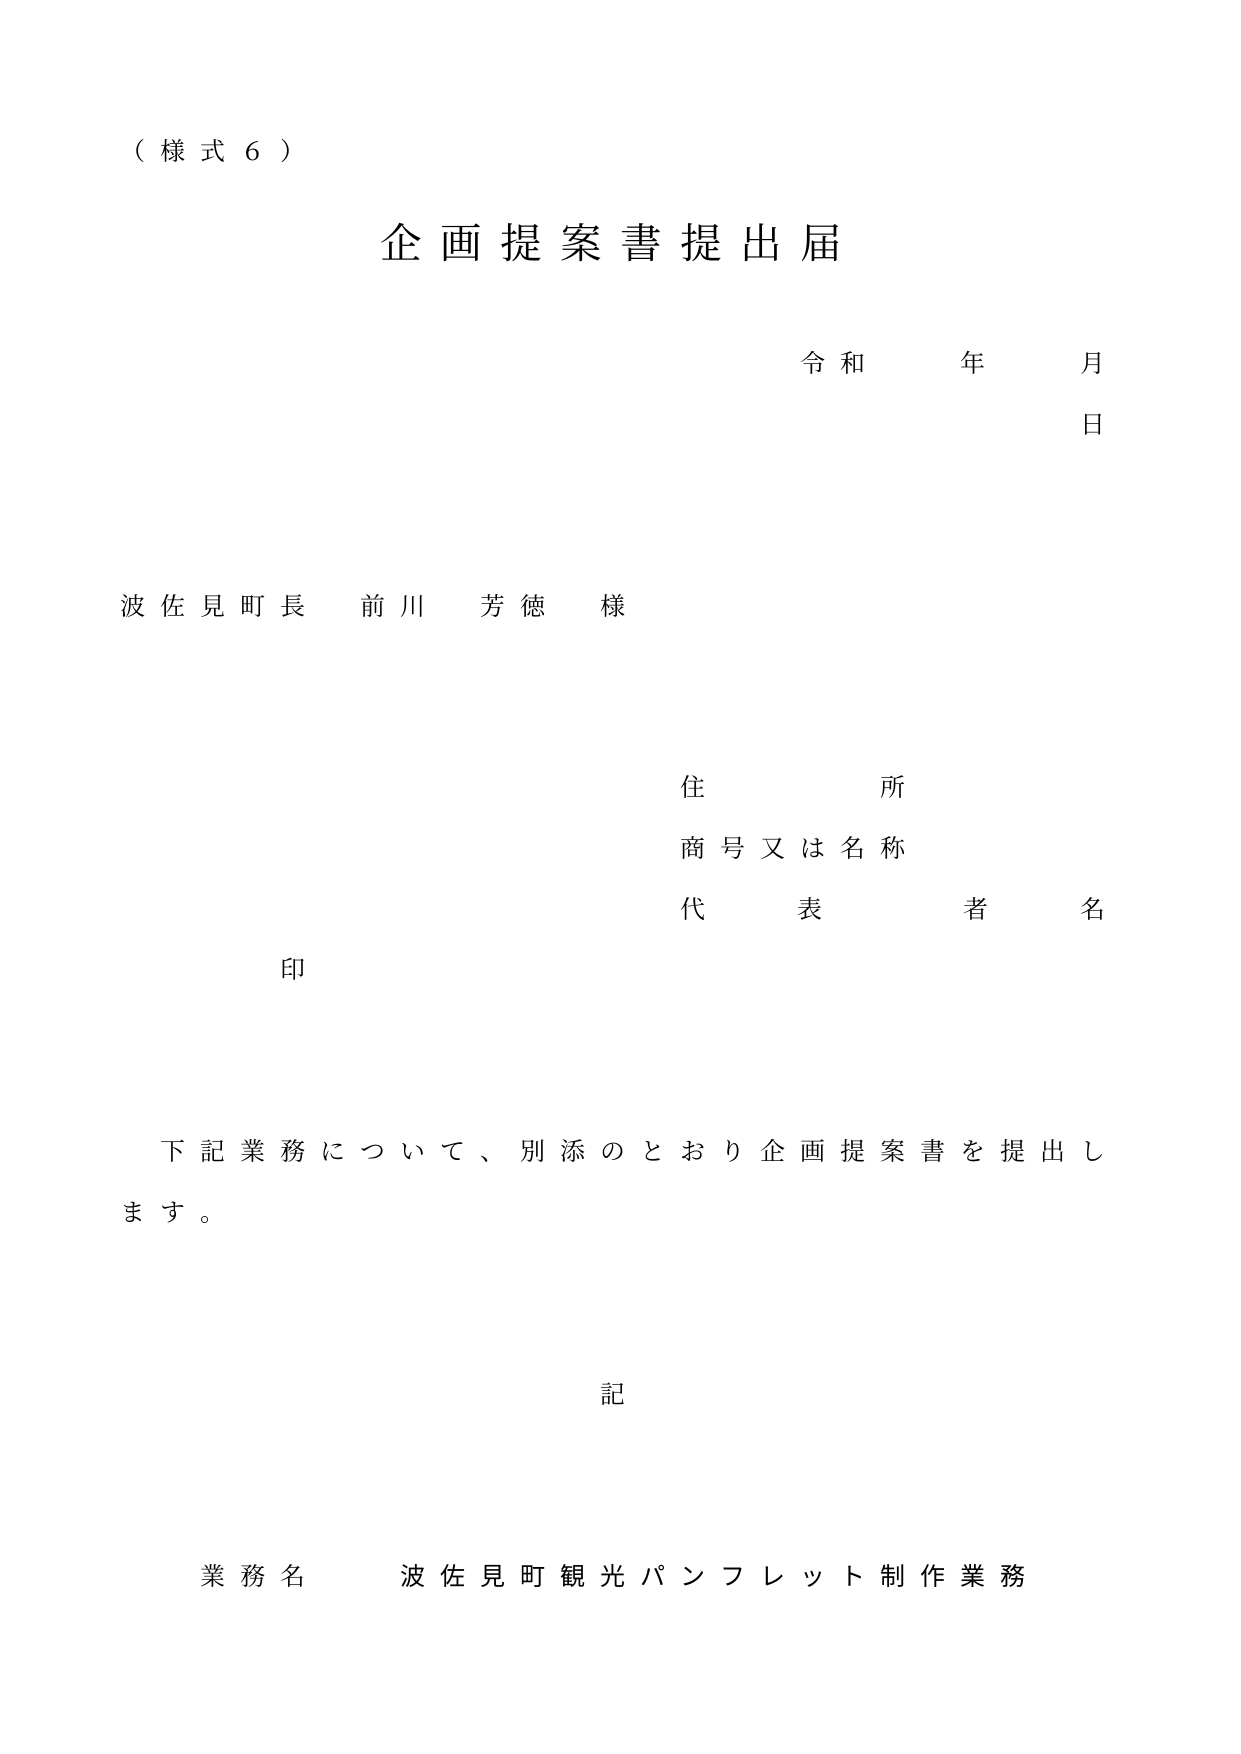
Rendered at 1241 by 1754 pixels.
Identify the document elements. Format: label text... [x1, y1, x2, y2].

text 業務名 波佐見町観光パンフレット制作業務 [120, 1544, 1120, 1604]
text 代 表 者 名 印 [261, 877, 1120, 998]
text 波佐見町長 前川 芳徳 様 [120, 574, 1120, 634]
text （様式６） [120, 119, 1120, 180]
subtitle 記 [120, 1362, 1120, 1423]
text 企画提案書提出届 [120, 210, 1120, 271]
text 商号又は名称 [261, 816, 1120, 877]
text 下記業務について、別添のとおり企画提案書を提出します。 [120, 1119, 1120, 1241]
text 令和 年 月 日 [120, 331, 1120, 453]
text 住 所 [261, 756, 1120, 816]
